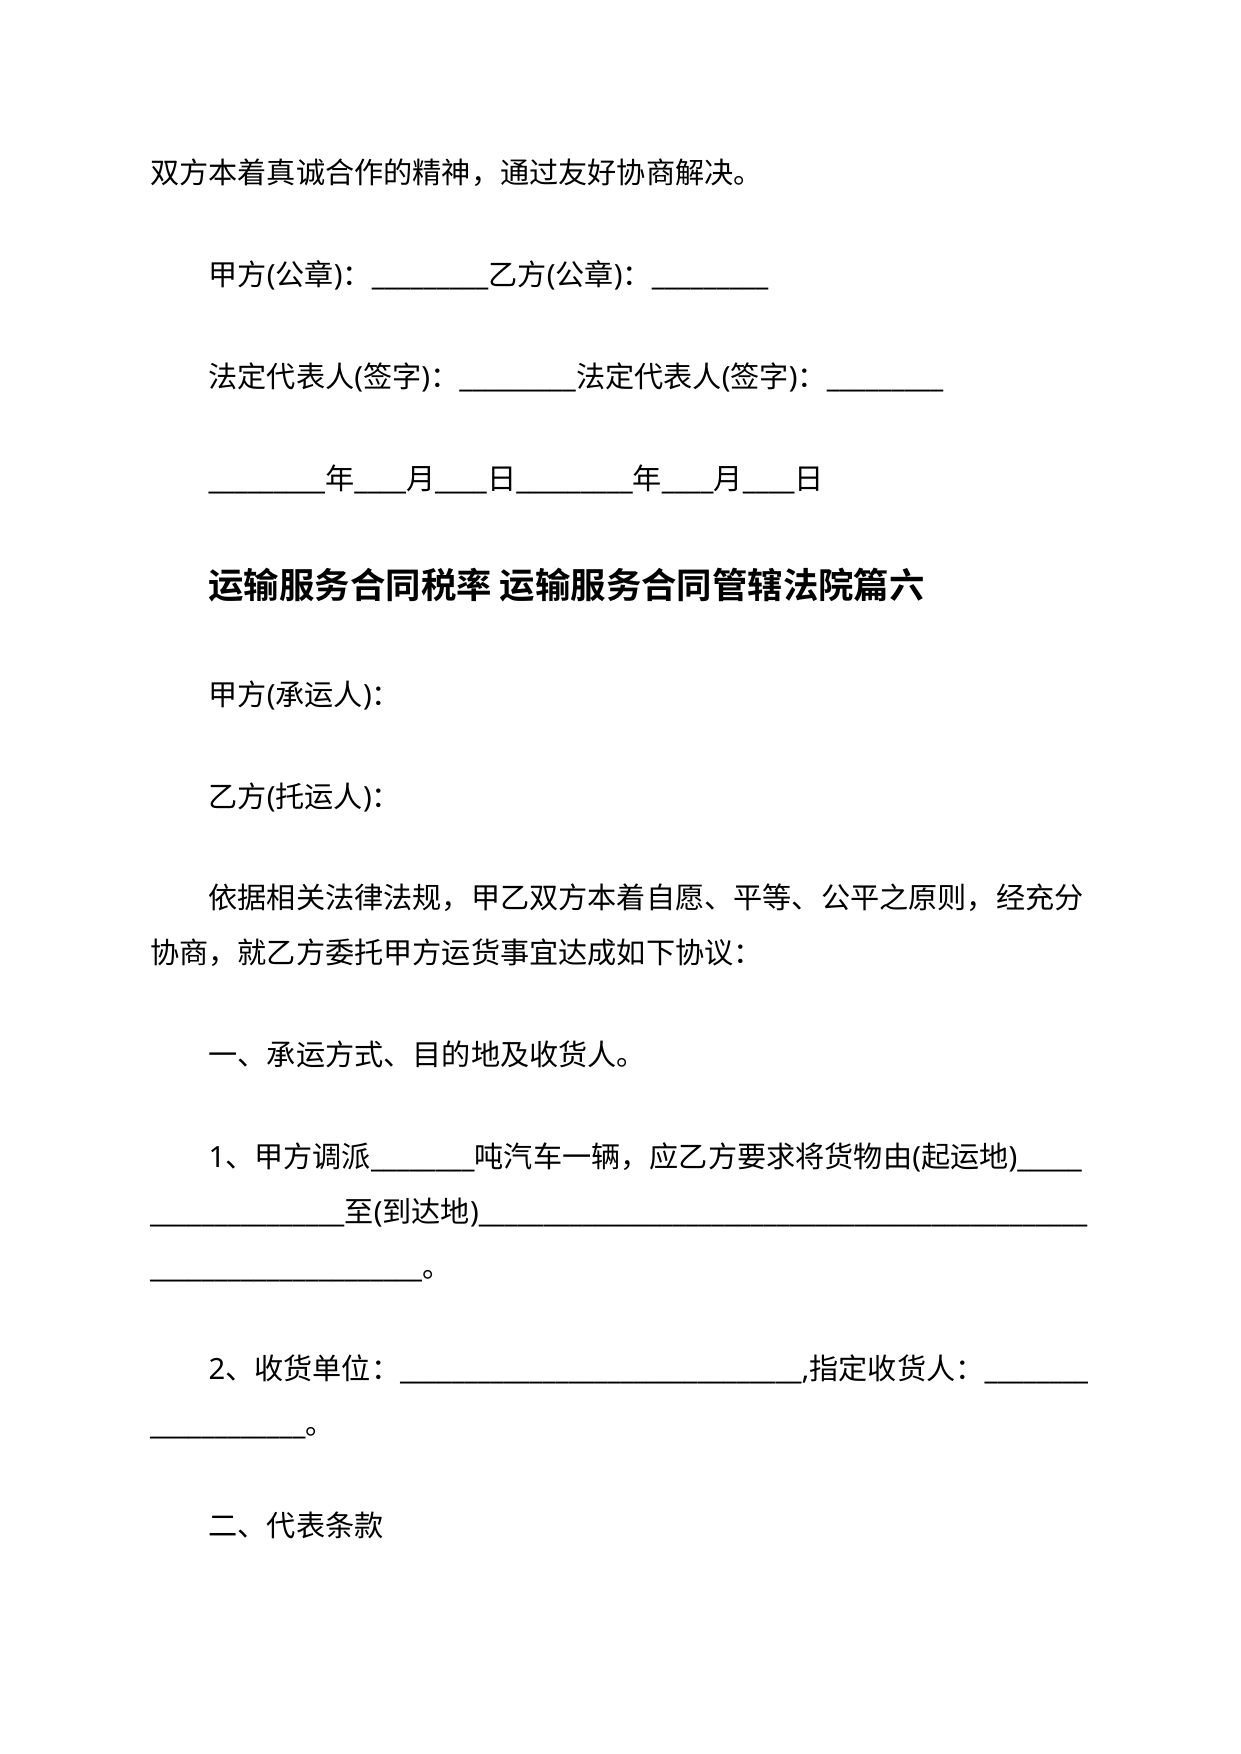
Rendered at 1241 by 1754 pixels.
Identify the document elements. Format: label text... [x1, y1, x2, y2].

text 1、甲方调派________吨汽车一辆，应乙方要求将货物由(起运地)____________________至(到达地)____________________________________________________________________。 [150, 1133, 1090, 1286]
text 乙方(托运人)： [150, 773, 1090, 816]
text 依据相关法律法规，甲乙双方本着自愿、平等、公平之原则，经充分协商，就乙方委托甲方运货事宜达成如下协议： [150, 875, 1090, 972]
text 法定代表人(签字)：_________法定代表人(签字)：_________ [150, 354, 1090, 396]
text 甲方(承运人)： [150, 671, 1090, 713]
text _________年____月____日_________年____月____日 [150, 456, 1090, 498]
text 2、收货单位：_______________________________,指定收货人：____________________。 [150, 1346, 1090, 1443]
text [150, 150, 1090, 192]
text 二、代表条款 [150, 1502, 1090, 1545]
text 甲方(公章)：_________乙方(公章)：_________ [150, 252, 1090, 294]
text 运输服务合同税率 运输服务合同管辖法院篇六 [150, 558, 1090, 609]
text 一、承运方式、目的地及收货人。 [150, 1032, 1090, 1074]
